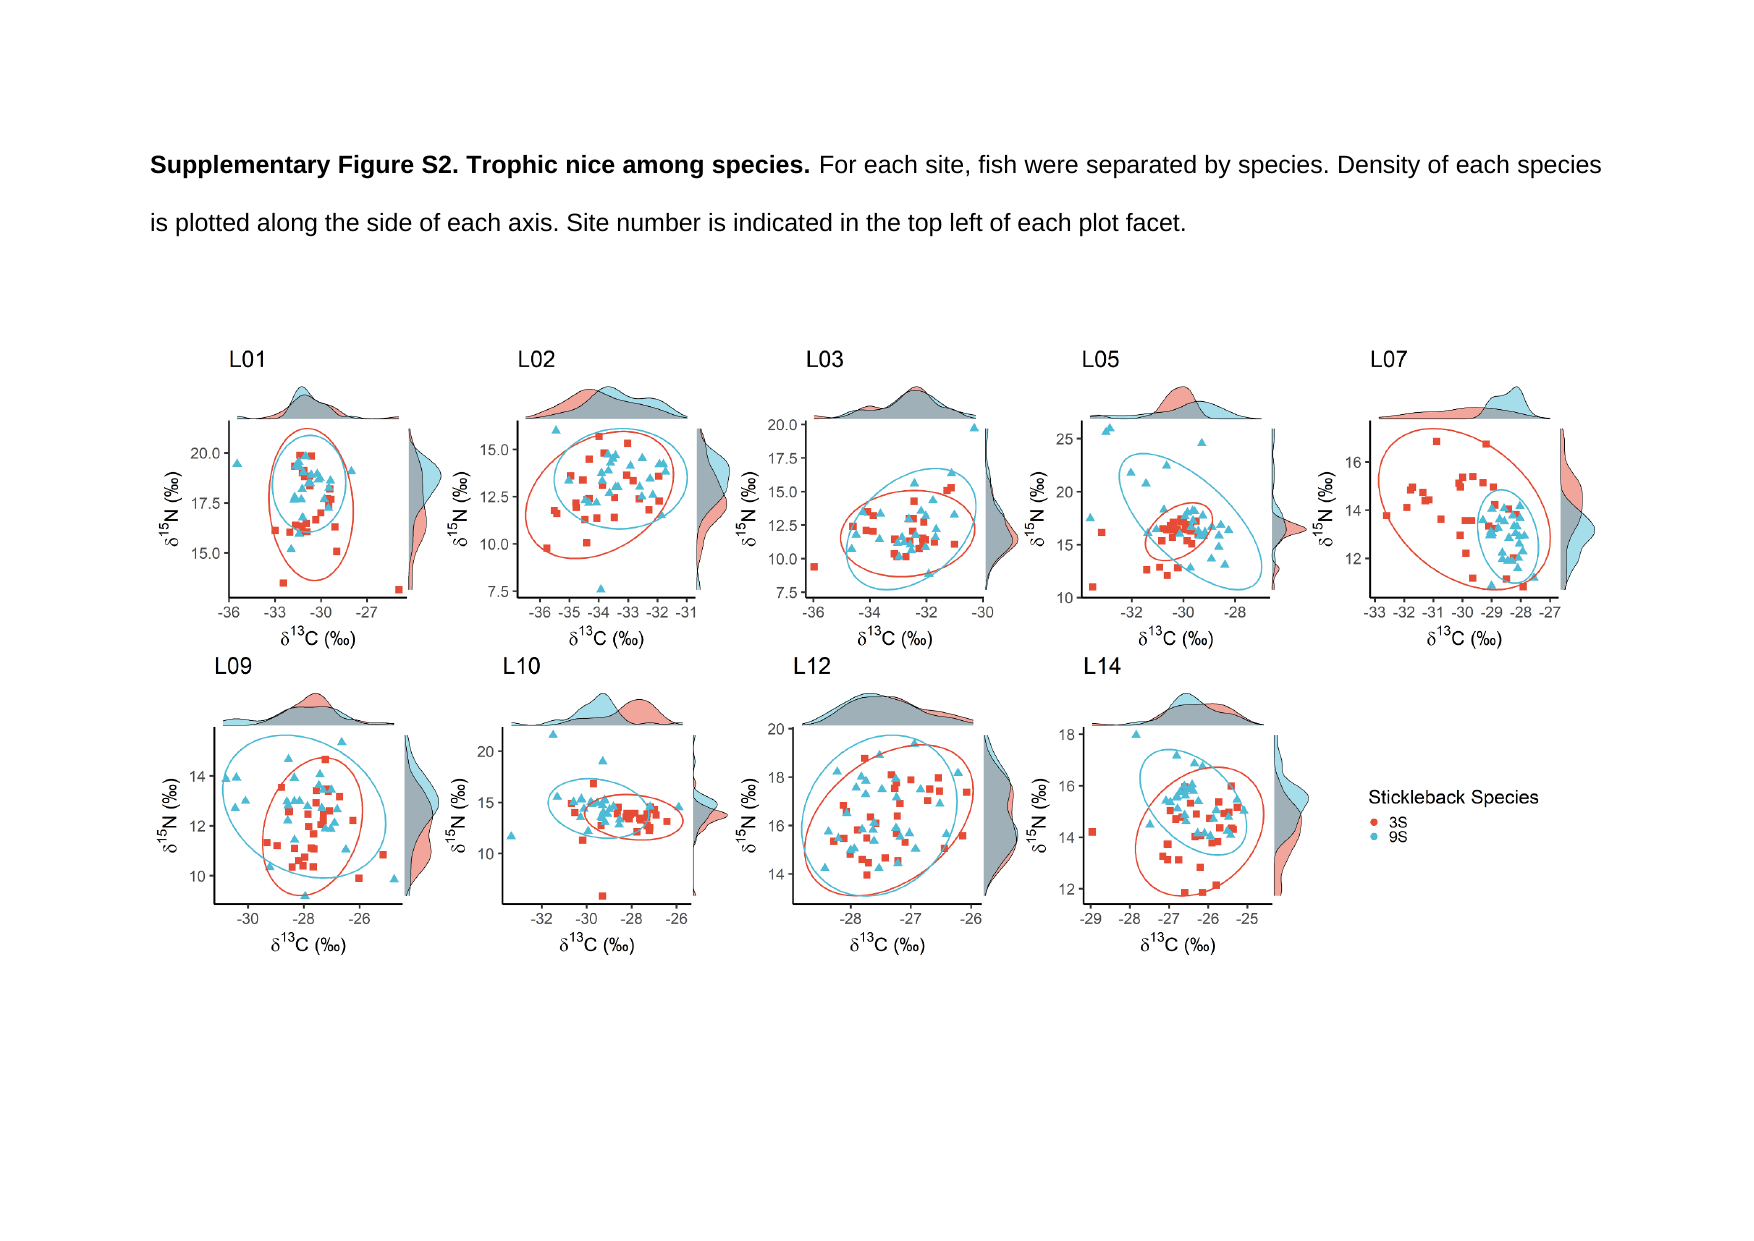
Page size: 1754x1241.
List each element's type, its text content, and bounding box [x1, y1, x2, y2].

text Supplementary Figure S2. Trophic nice among species. For each site, fish were separated by species. Density of each species is plotted along the side of each axis. Site number is indicated in the top left of each plot facet. [150, 150, 1604, 236]
picture [144, 344, 1604, 972]
